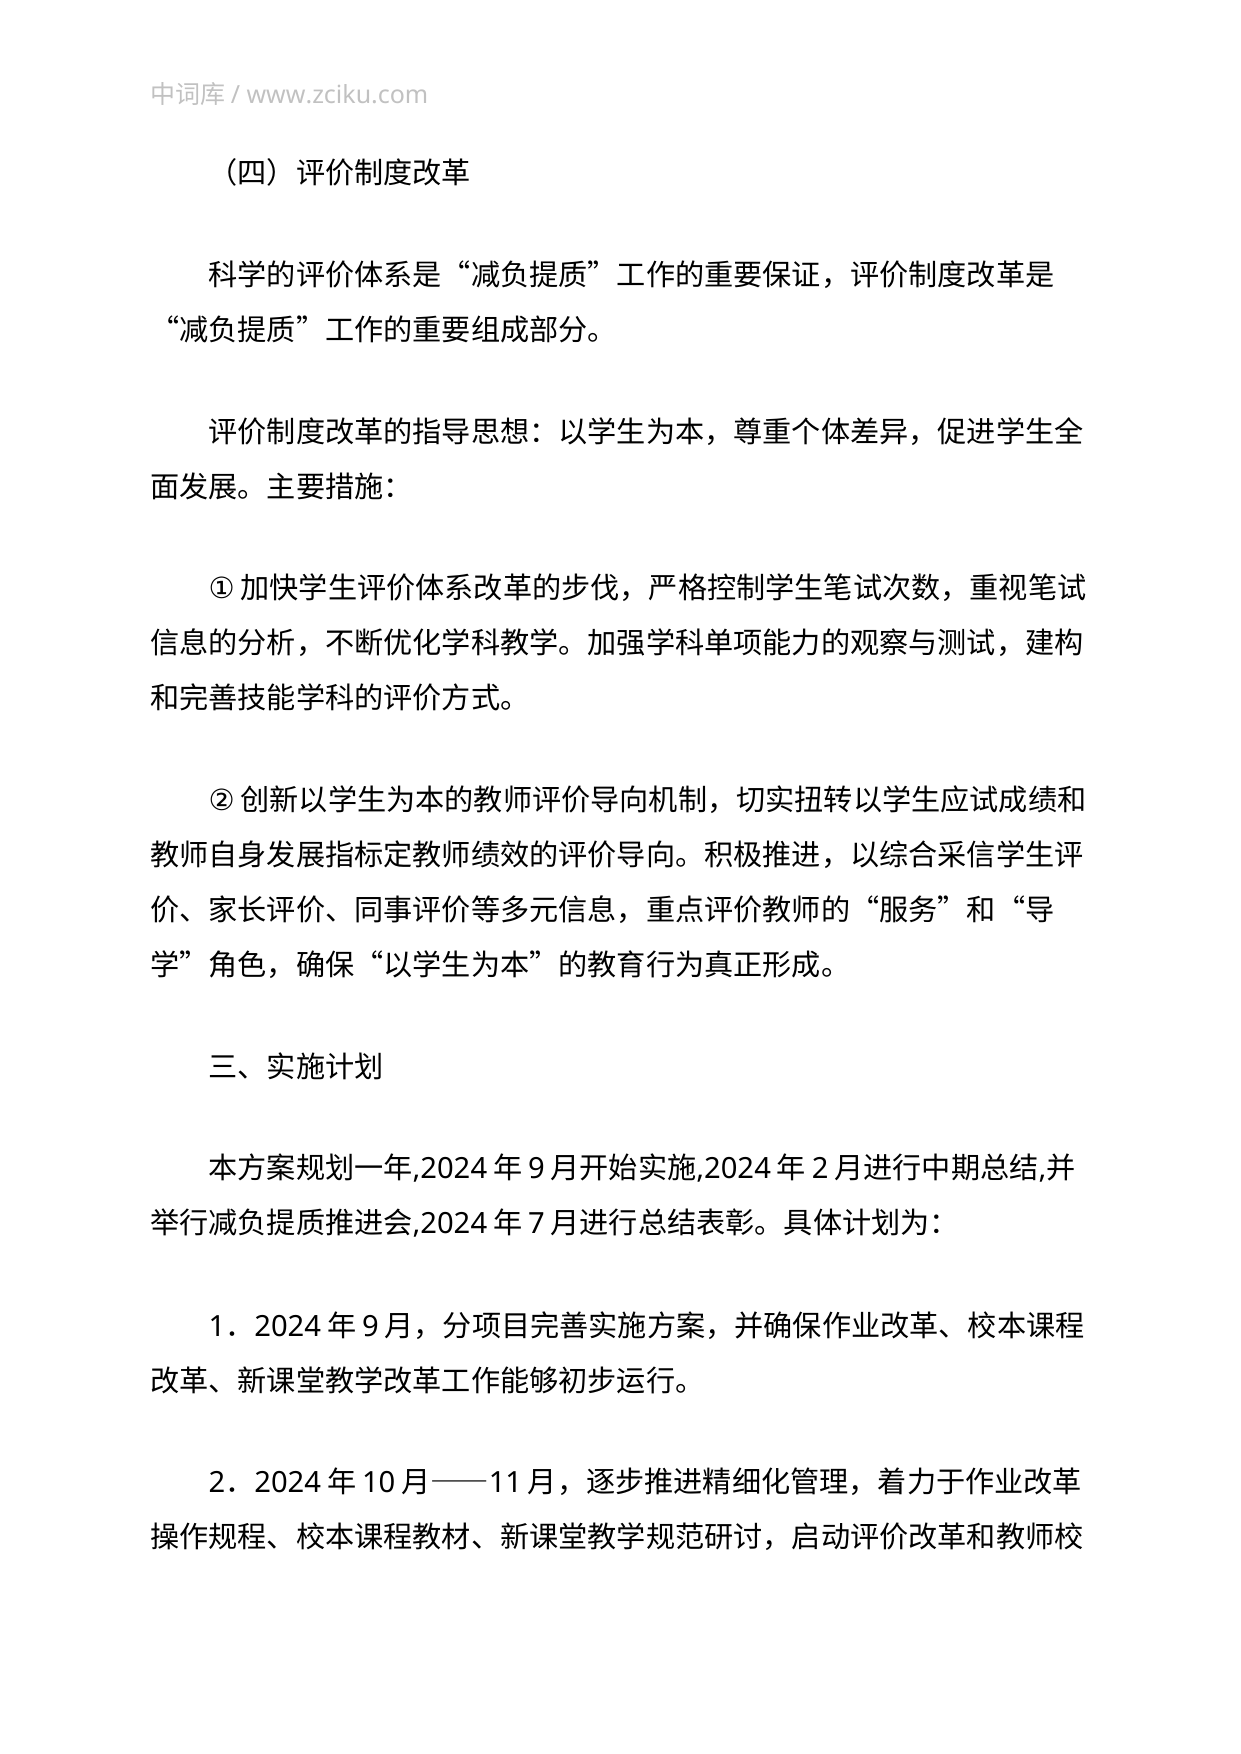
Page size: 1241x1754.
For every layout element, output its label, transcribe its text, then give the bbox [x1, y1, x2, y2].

text （四）评价制度改革 [150, 150, 1090, 192]
text ①加快学生评价体系改革的步伐，严格控制学生笔试次数，重视笔试信息的分析，不断优化学科教学。加强学科单项能力的观察与测试，建构和完善技能学科的评价方式。 [150, 565, 1090, 717]
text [150, 1459, 1090, 1556]
text ②创新以学生为本的教师评价导向机制，切实扭转以学生应试成绩和教师自身发展指标定教师绩效的评价导向。积极推进，以综合采信学生评价、家长评价、同事评价等多元信息，重点评价教师的“服务”和“导学”角色，确保“以学生为本”的教育行为真正形成。 [150, 777, 1090, 984]
text 本方案规划一年,2024年9月开始实施,2024年2月进行中期总结,并举行减负提质推进会,2024年7月进行总结表彰。具体计划为： [150, 1145, 1090, 1242]
text 科学的评价体系是“减负提质”工作的重要保证，评价制度改革是“减负提质”工作的重要组成部分。 [150, 252, 1090, 349]
text 1．2024年9月，分项目完善实施方案，并确保作业改革、校本课程改革、新课堂教学改革工作能够初步运行。 [150, 1302, 1090, 1399]
text 评价制度改革的指导思想：以学生为本，尊重个体差异，促进学生全面发展。主要措施： [150, 408, 1090, 506]
text 三、实施计划 [150, 1043, 1090, 1086]
